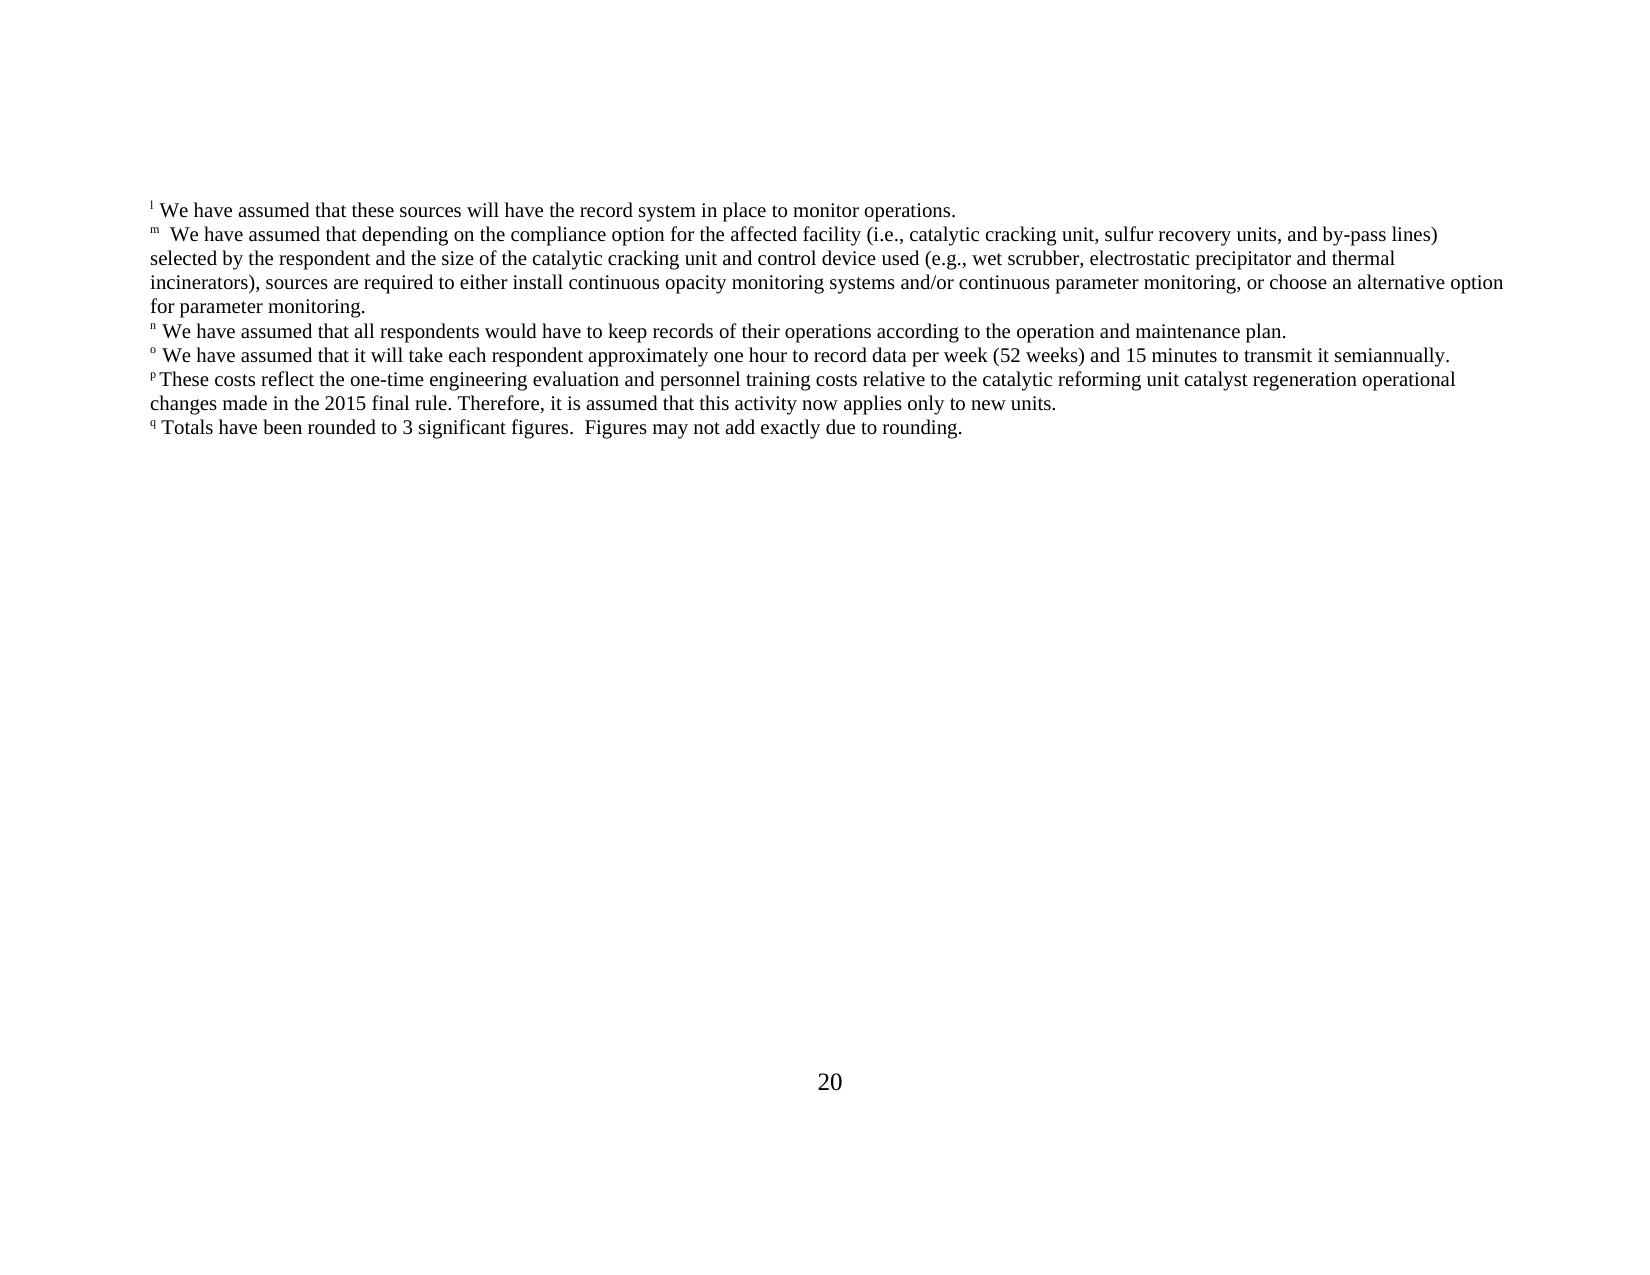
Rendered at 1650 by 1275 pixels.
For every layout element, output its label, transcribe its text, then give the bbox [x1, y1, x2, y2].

text p These costs reflect the one-time engineering evaluation and personnel training costs relative to the catalytic reforming unit catalyst regeneration operational changes made in the 2015 final rule. Therefore, it is assumed that this activity now applies only to new units. [150, 367, 1509, 415]
text n We have assumed that all respondents would have to keep records of their operations according to the operation and maintenance plan. [150, 318, 1509, 343]
text q Totals have been rounded to 3 significant figures. Figures may not add exactly due to rounding. [150, 415, 1509, 439]
text o We have assumed that it will take each respondent approximately one hour to record data per week (52 weeks) and 15 minutes to transmit it semiannually. [150, 343, 1509, 367]
text l We have assumed that these sources will have the record system in place to monitor operations. [150, 194, 1509, 222]
text m We have assumed that depending on the compliance option for the affected facility (i.e., catalytic cracking unit, sulfur recovery units, and by-pass lines) selected by the respondent and the size of the catalytic cracking unit and control device used (e.g., wet scrubber, electrostatic precipitator and thermal incinerators), sources are required to either install continuous opacity monitoring systems and/or continuous parameter monitoring, or choose an alternative option for parameter monitoring. [150, 222, 1509, 318]
